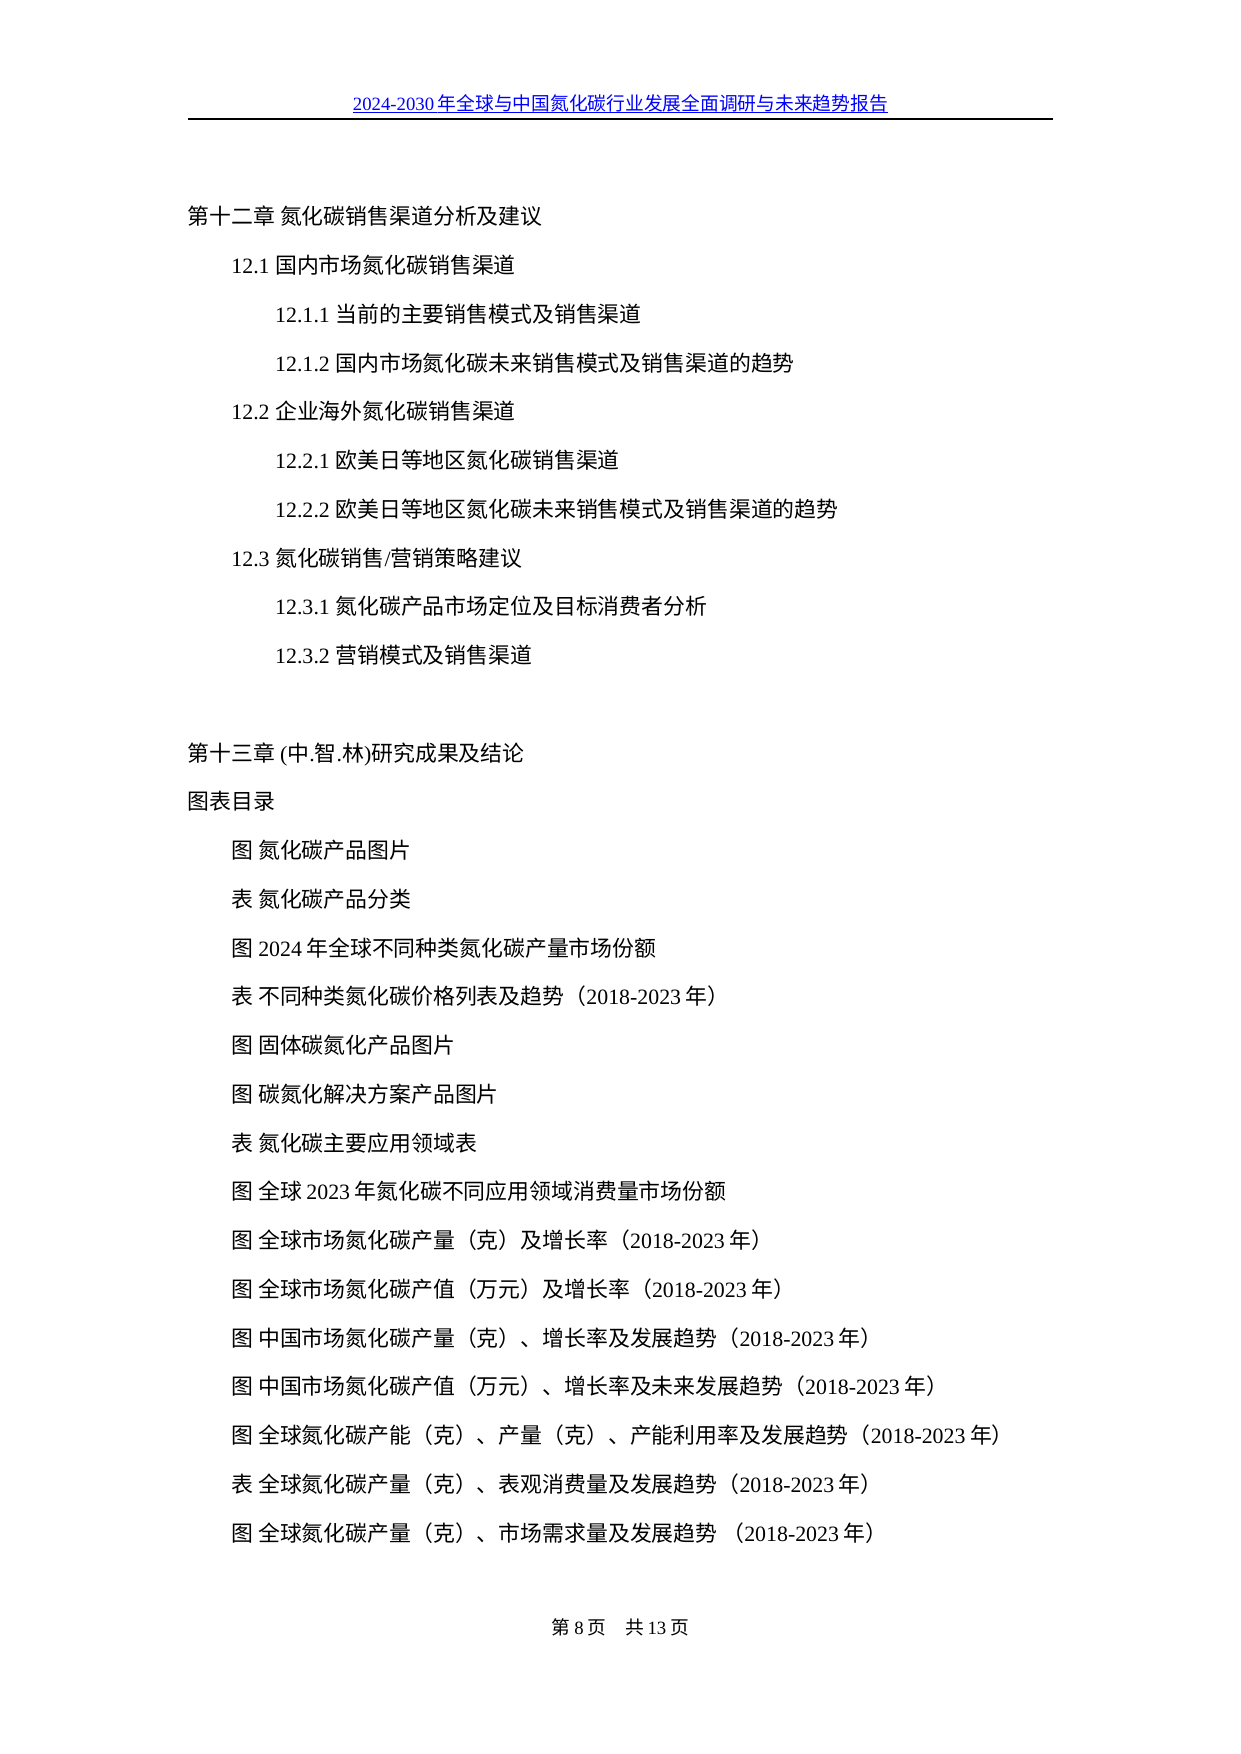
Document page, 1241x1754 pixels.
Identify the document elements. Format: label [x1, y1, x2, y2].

text [187, 150, 1053, 1548]
